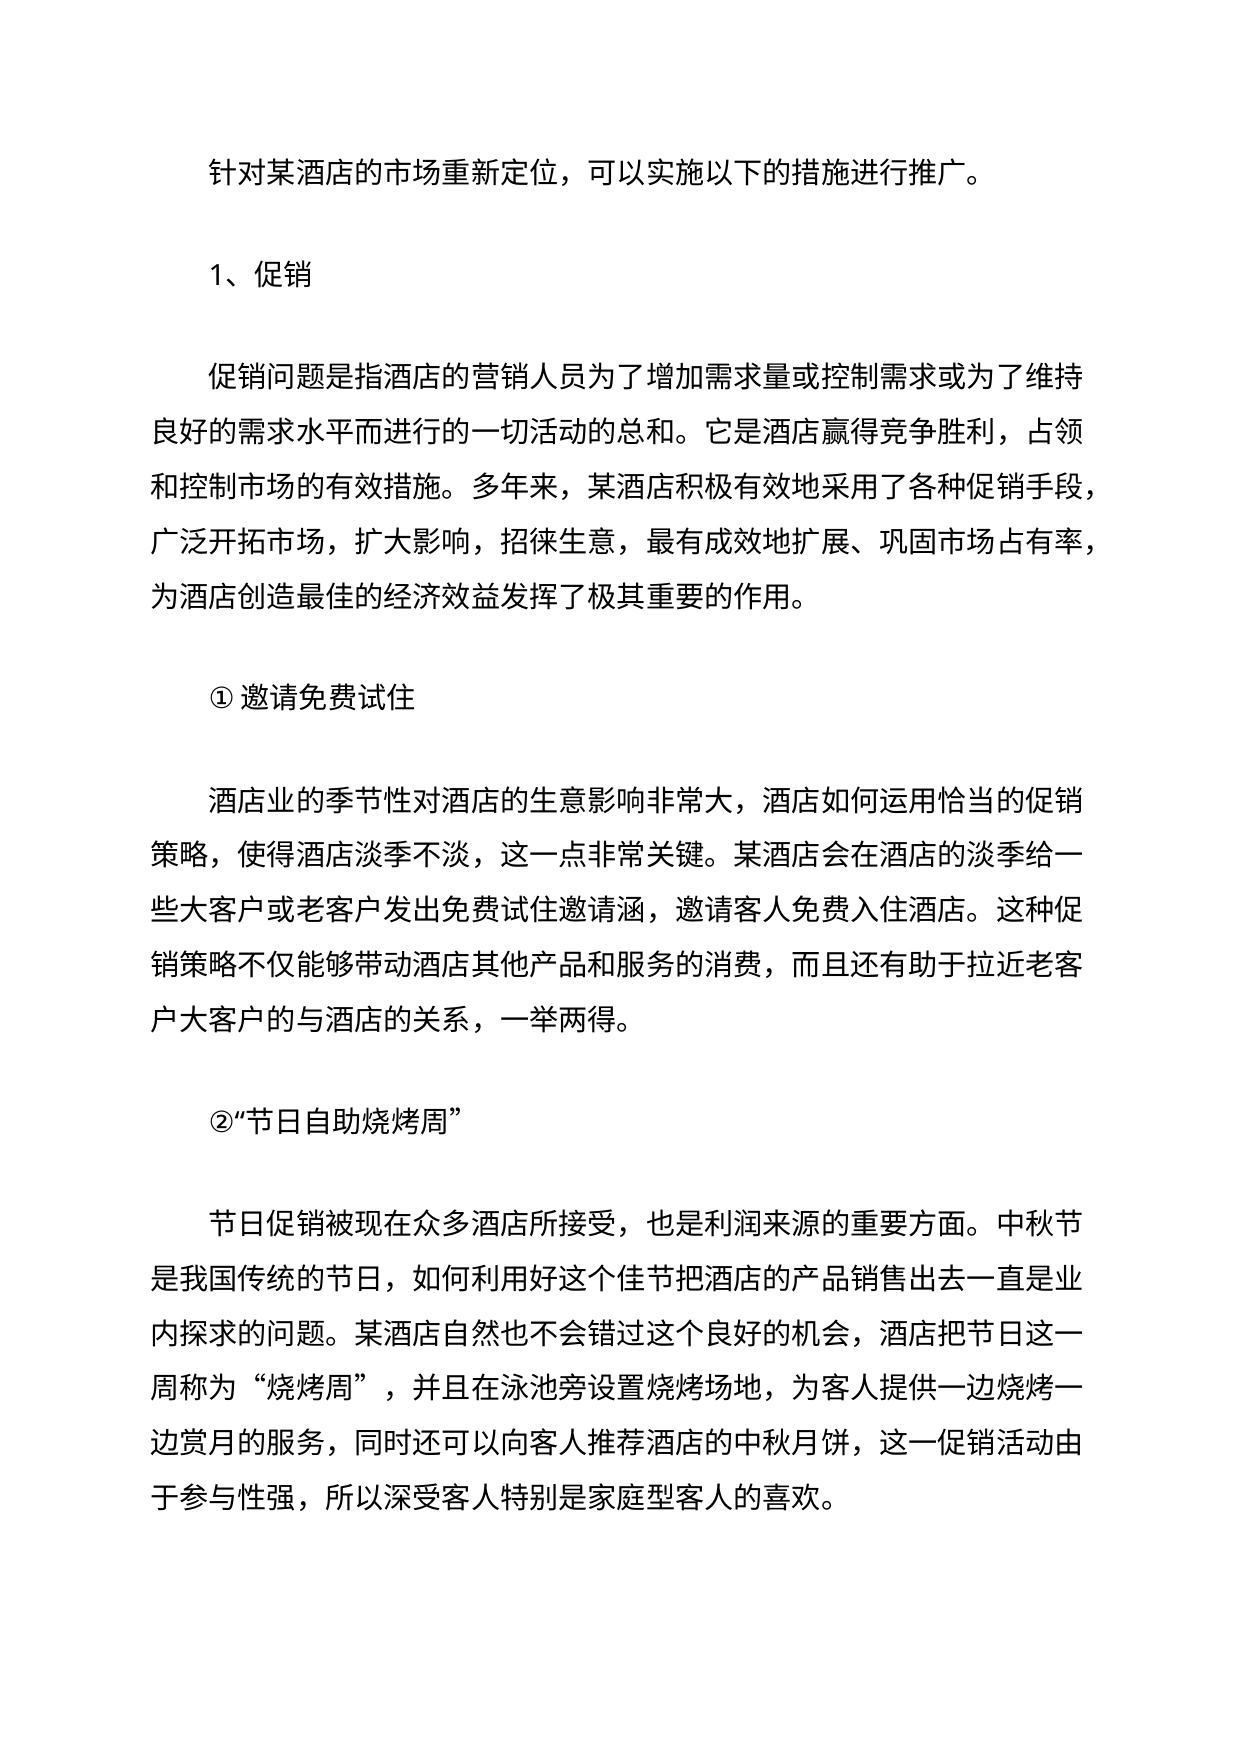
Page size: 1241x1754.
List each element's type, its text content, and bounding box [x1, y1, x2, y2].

text 节日促销被现在众多酒店所接受，也是利润来源的重要方面。中秋节是我国传统的节日，如何利用好这个佳节把酒店的产品销售出去一直是业内探求的问题。某酒店自然也不会错过这个良好的机会，酒店把节日这一周称为“烧烤周”，并且在泳池旁设置烧烤场地，为客人提供一边烧烤一边赏月的服务，同时还可以向客人推荐酒店的中秋月饼，这一促销活动由于参与性强，所以深受客人特别是家庭型客人的喜欢。 [150, 1200, 1090, 1517]
text 促销问题是指酒店的营销人员为了增加需求量或控制需求或为了维持良好的需求水平而进行的一切活动的总和。它是酒店赢得竞争胜利，占领和控制市场的有效措施。多年来，某酒店积极有效地采用了各种促销手段，广泛开拓市场，扩大影响，招徕生意，最有成效地扩展、巩固市场占有率，为酒店创造最佳的经济效益发挥了极其重要的作用。 [150, 354, 1090, 616]
text ①邀请免费试住 [150, 675, 1090, 717]
text 针对某酒店的市场重新定位，可以实施以下的措施进行推广。 [150, 150, 1090, 192]
text ②“节日自助烧烤周” [150, 1098, 1090, 1141]
text 1、促销 [150, 252, 1090, 294]
text 酒店业的季节性对酒店的生意影响非常大，酒店如何运用恰当的促销策略，使得酒店淡季不淡，这一点非常关键。某酒店会在酒店的淡季给一些大客户或老客户发出免费试住邀请涵，邀请客人免费入住酒店。这种促销策略不仅能够带动酒店其他产品和服务的消费，而且还有助于拉近老客户大客户的与酒店的关系，一举两得。 [150, 777, 1090, 1039]
